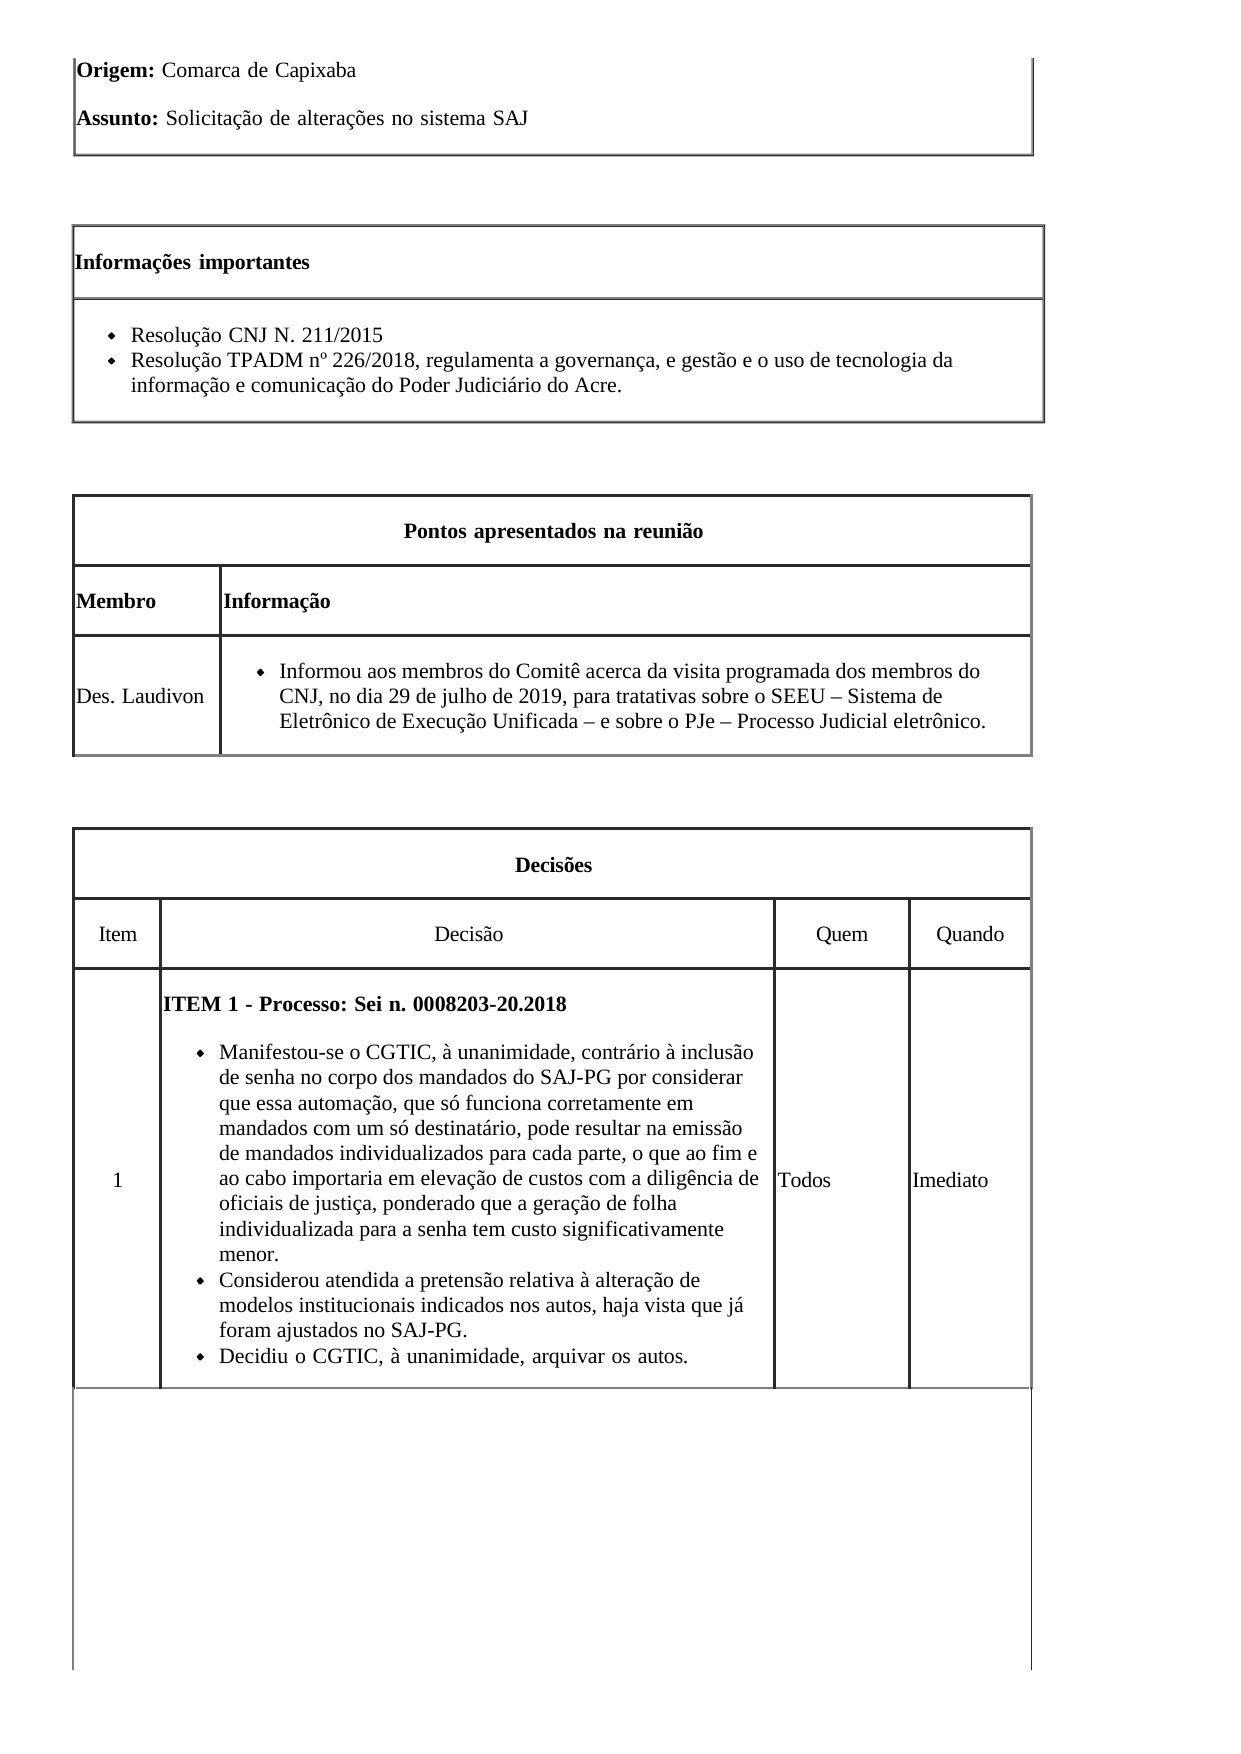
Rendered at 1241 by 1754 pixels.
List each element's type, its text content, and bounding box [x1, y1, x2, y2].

table_cell Membro [75, 567, 219, 633]
table_cell Informação [222, 567, 1030, 633]
table_cell [74, 1387, 1031, 1670]
table_cell Informou aos membros do Comitê acerca da visita programada dos membros do CNJ, no dia 29 de julho de 2019, para tratativas sobre o SEEU – Sistema de Eletrônico de Execução Unificada – e sobre o PJe – Processo Judicial eletrônico. [222, 637, 1030, 754]
table_cell Imediato [911, 970, 1030, 1387]
table_cell Quem [776, 900, 908, 967]
table_header Pontos apresentados na reunião [75, 497, 1030, 564]
table_cell Todos [776, 970, 908, 1387]
table_cell Item [75, 900, 159, 967]
table_cell Des. Laudivon [75, 637, 219, 754]
table_cell ITEM 1 - Processo: Sei n. 0008203-20.2018 Manifestou-se o CGTIC, à unanimidade, contrário à inclusão de senha no corpo dos mandados do SAJ-PG por considerar que essa automação, que só funciona corretamente em mandados com um só destinatário, pode resultar na emissão de mandados individualizados para cada parte, o que ao fim e ao cabo importaria em elevação de custos com a diligência de oficiais de justiça, ponderado que a geração de folha individualizada para a senha tem custo significativamente menor. Considerou atendida a pretensão relativa à alteração de modelos institucionais indicados nos autos, haja vista que já foram ajustados no SAJ-PG. Decidiu o CGTIC, à unanimidade, arquivar os autos. [162, 970, 773, 1387]
table_cell Decisão [162, 900, 773, 967]
table_cell Quando [911, 900, 1030, 967]
table_header Decisões [75, 830, 1030, 897]
table_cell 1 [75, 970, 159, 1387]
